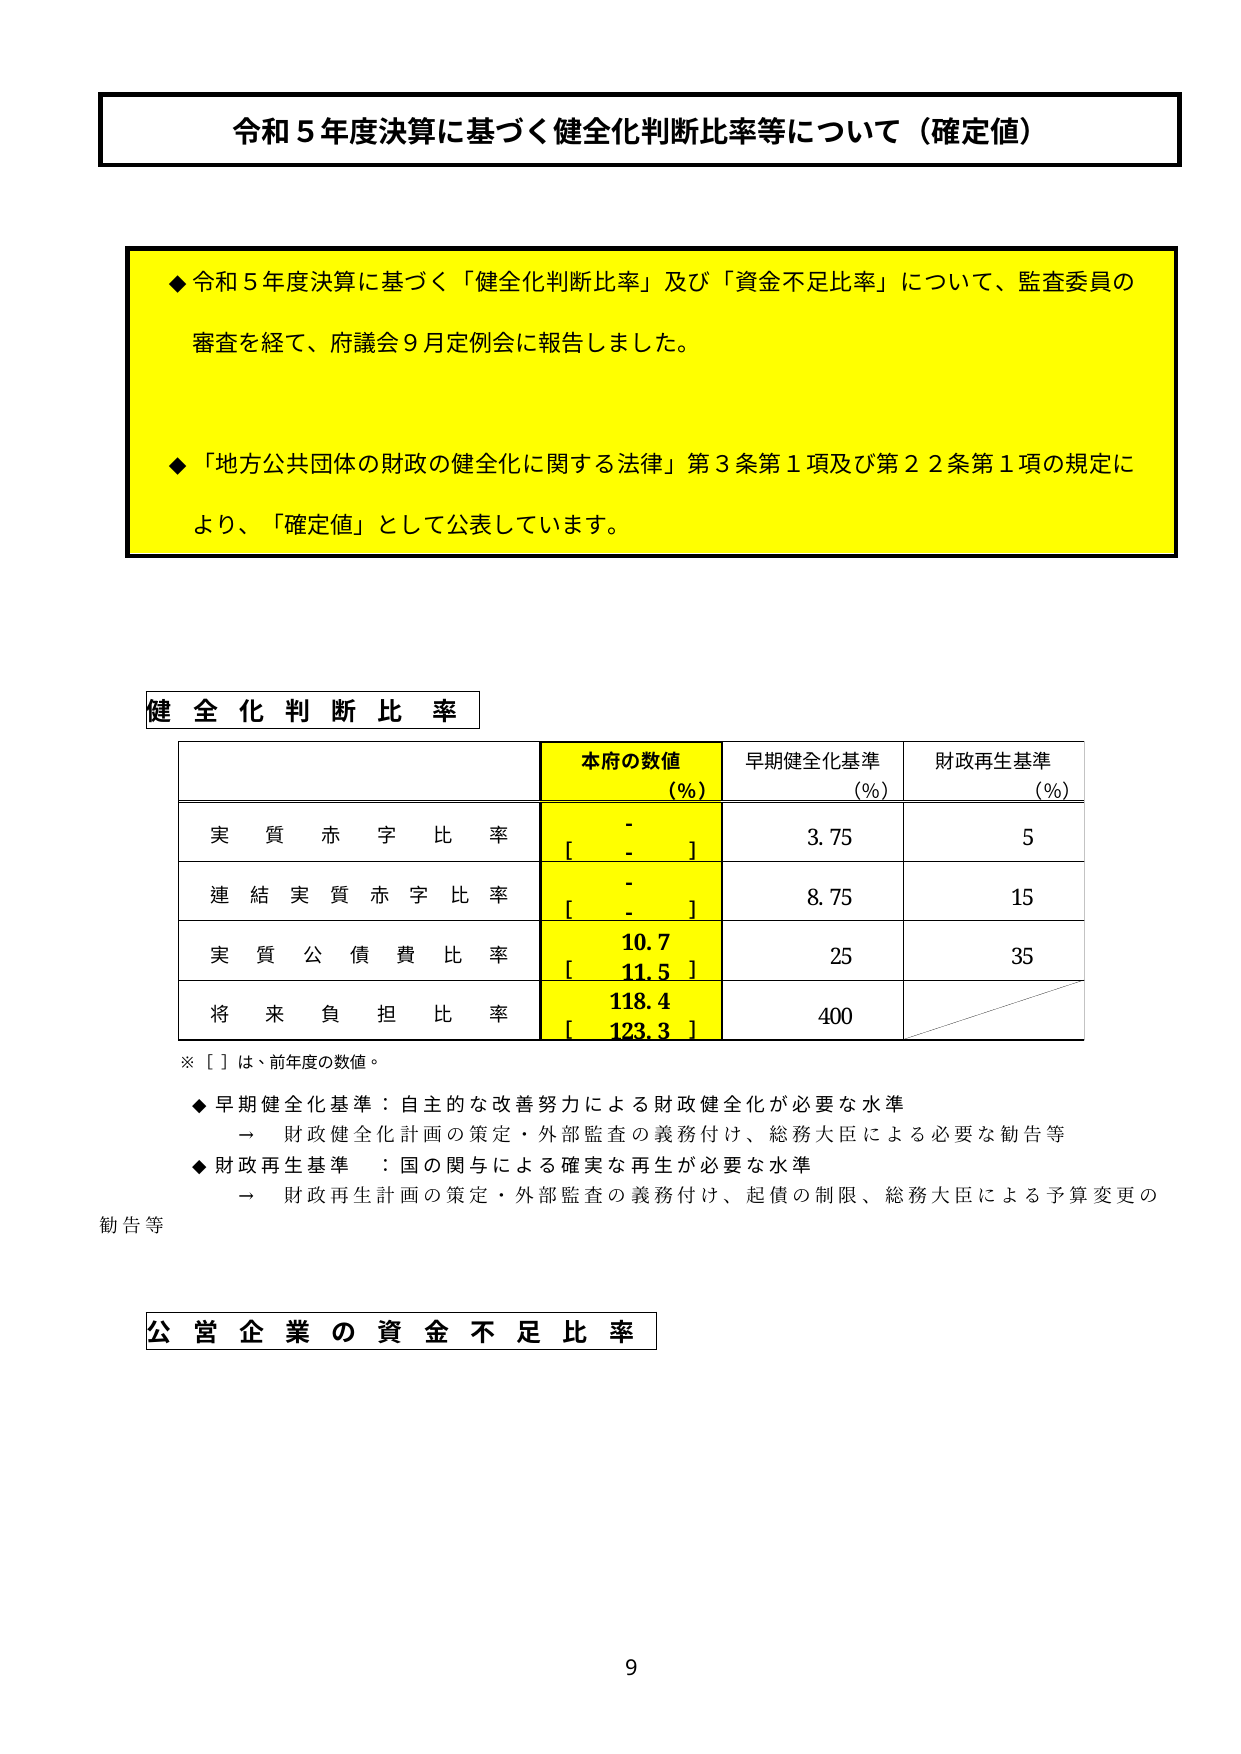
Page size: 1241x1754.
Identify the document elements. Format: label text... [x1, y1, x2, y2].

list 財政再生基準 ：国の関与による確実な再生が必要な水準 [173, 1149, 1163, 1179]
table_header 令和５年度決算に基づく「健全化判断比率」及び「資金不足比率」について、監査委員の審査を経て、府議会９月定例会に報告しました。 「地方公共団体の財政の健全化に関する法律」第３条第１項及び第２２条第１項の規定により、「確定値」として公表しています。 [130, 251, 1174, 553]
list 早期健全化基準：自主的な改善努力による財政健全化が必要な水準 [173, 1088, 1163, 1119]
text → 財政健全化計画の策定・外部監査の義務付け、総務大臣による必要な勧告等 [99, 1119, 1163, 1149]
text → 財政再生計画の策定・外部監査の義務付け、起債の制限、総務大臣による予算変更の勧告等 [99, 1179, 1163, 1240]
text 健全化判断比率 [99, 679, 1163, 740]
text 公営企業の資金不足比率 [99, 1301, 1163, 1361]
